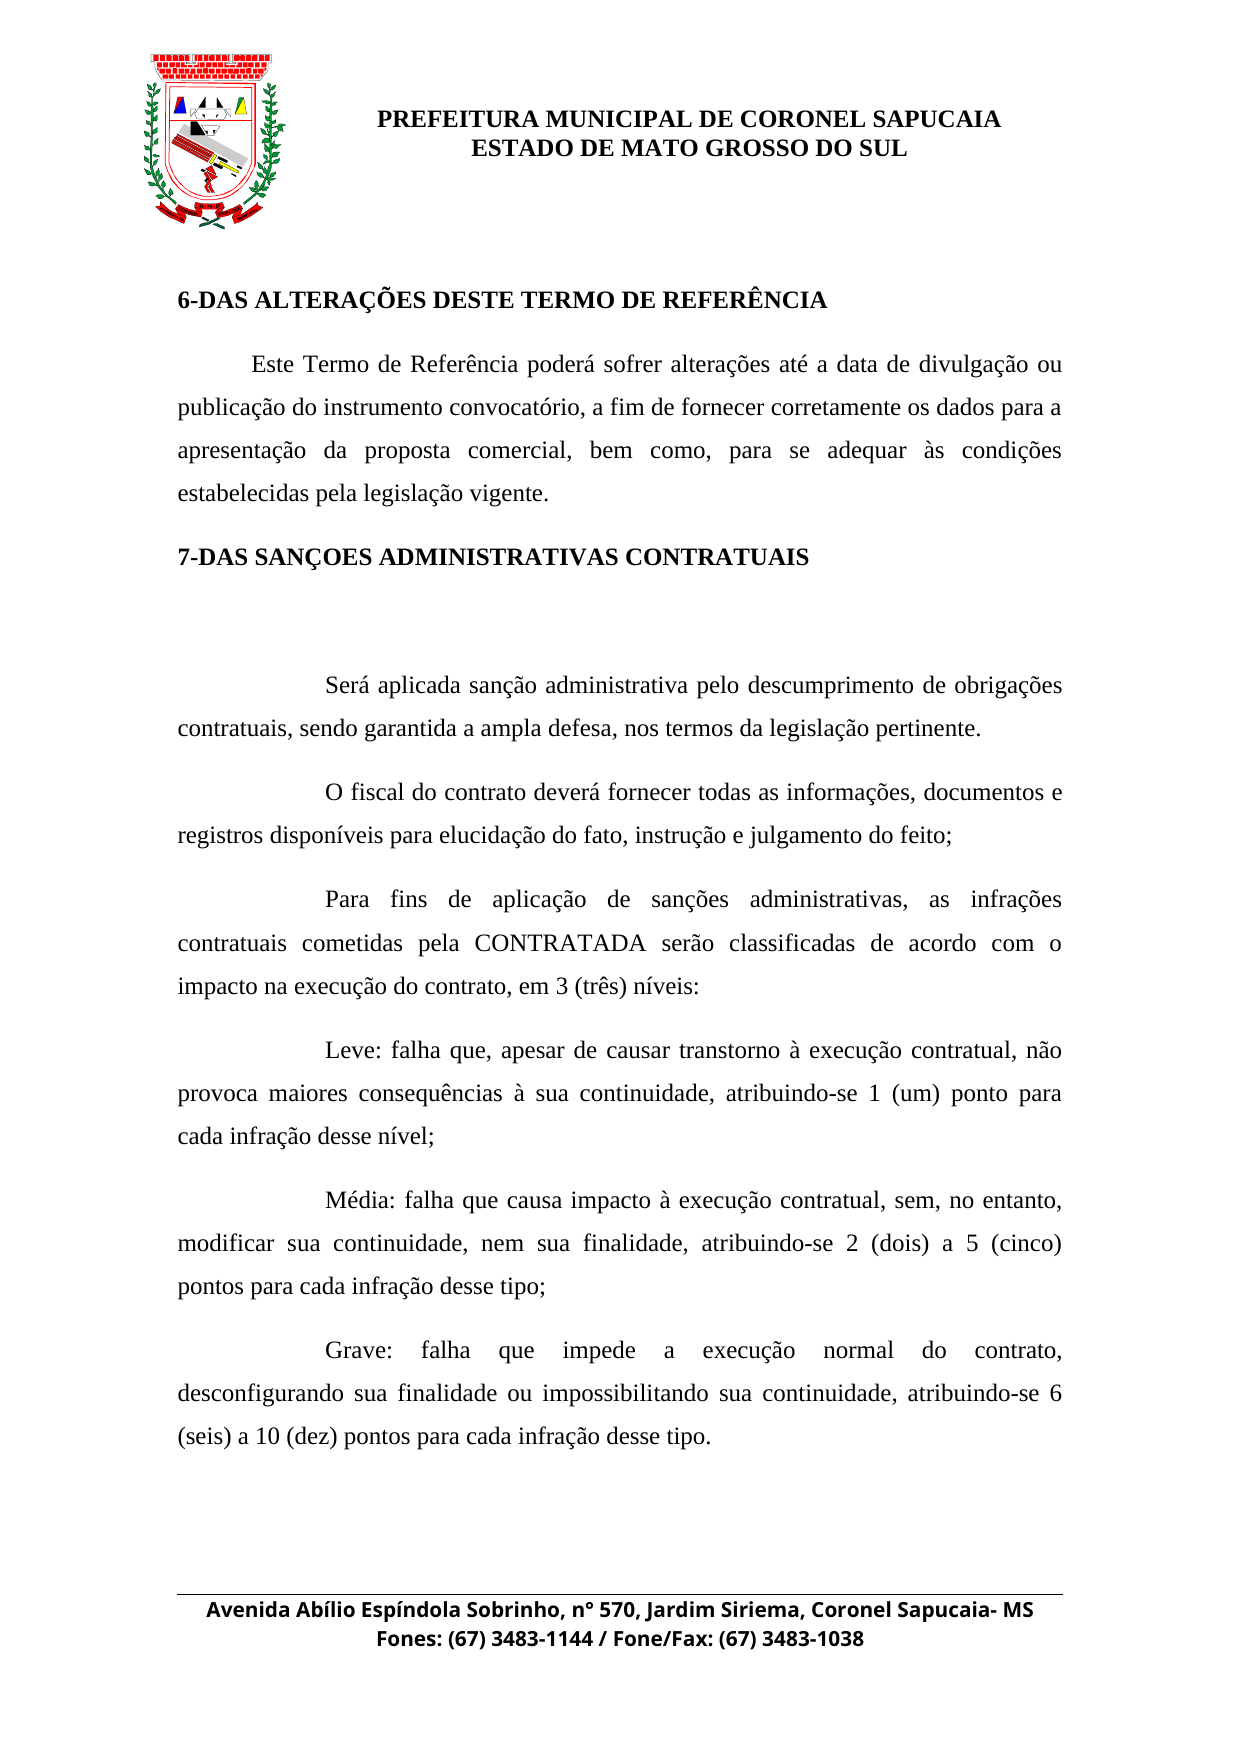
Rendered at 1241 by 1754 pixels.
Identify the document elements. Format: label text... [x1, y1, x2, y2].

text Média: falha que causa impacto à execução contratual, sem, no entanto, modificar sua continuidade, nem sua finalidade, atribuindo-se 2 (dois) a 5 (cinco) pontos para cada infração desse tipo; [177, 1185, 1063, 1300]
text O fiscal do contrato deverá fornecer todas as informações, documentos e registros disponíveis para elucidação do fato, instrução e julgamento do feito; [177, 777, 1063, 849]
text Este Termo de Referência poderá sofrer alterações até a data de divulgação ou publicação do instrumento convocatório, a fim de fornecer corretamente os dados para a apresentação da proposta comercial, bem como, para se adequar às condições estabelecidas pela legislação vigente. [177, 349, 1063, 507]
text Leve: falha que, apesar de causar transtorno à execução contratual, não provoca maiores consequências à sua continuidade, atribuindo-se 1 (um) ponto para cada infração desse nível; [177, 1035, 1063, 1150]
text Será aplicada sanção administrativa pelo descumprimento de obrigações contratuais, sendo garantida a ampla defesa, nos termos da legislação pertinente. [177, 670, 1063, 742]
text Para fins de aplicação de sanções administrativas, as infrações contratuais cometidas pela CONTRATADA serão classificadas de acordo com o impacto na execução do contrato, em 3 (três) níveis: [177, 884, 1063, 999]
text 7-DAS SANÇOES ADMINISTRATIVAS CONTRATUAIS [177, 542, 1063, 571]
text Grave: falha que impede a execução normal do contrato, desconfigurando sua finalidade ou impossibilitando sua continuidade, atribuindo-se 6 (seis) a 10 (dez) pontos para cada infração desse tipo. [177, 1335, 1063, 1450]
text 6-DAS ALTERAÇÕES DESTE TERMO DE REFERÊNCIA [177, 285, 1063, 314]
